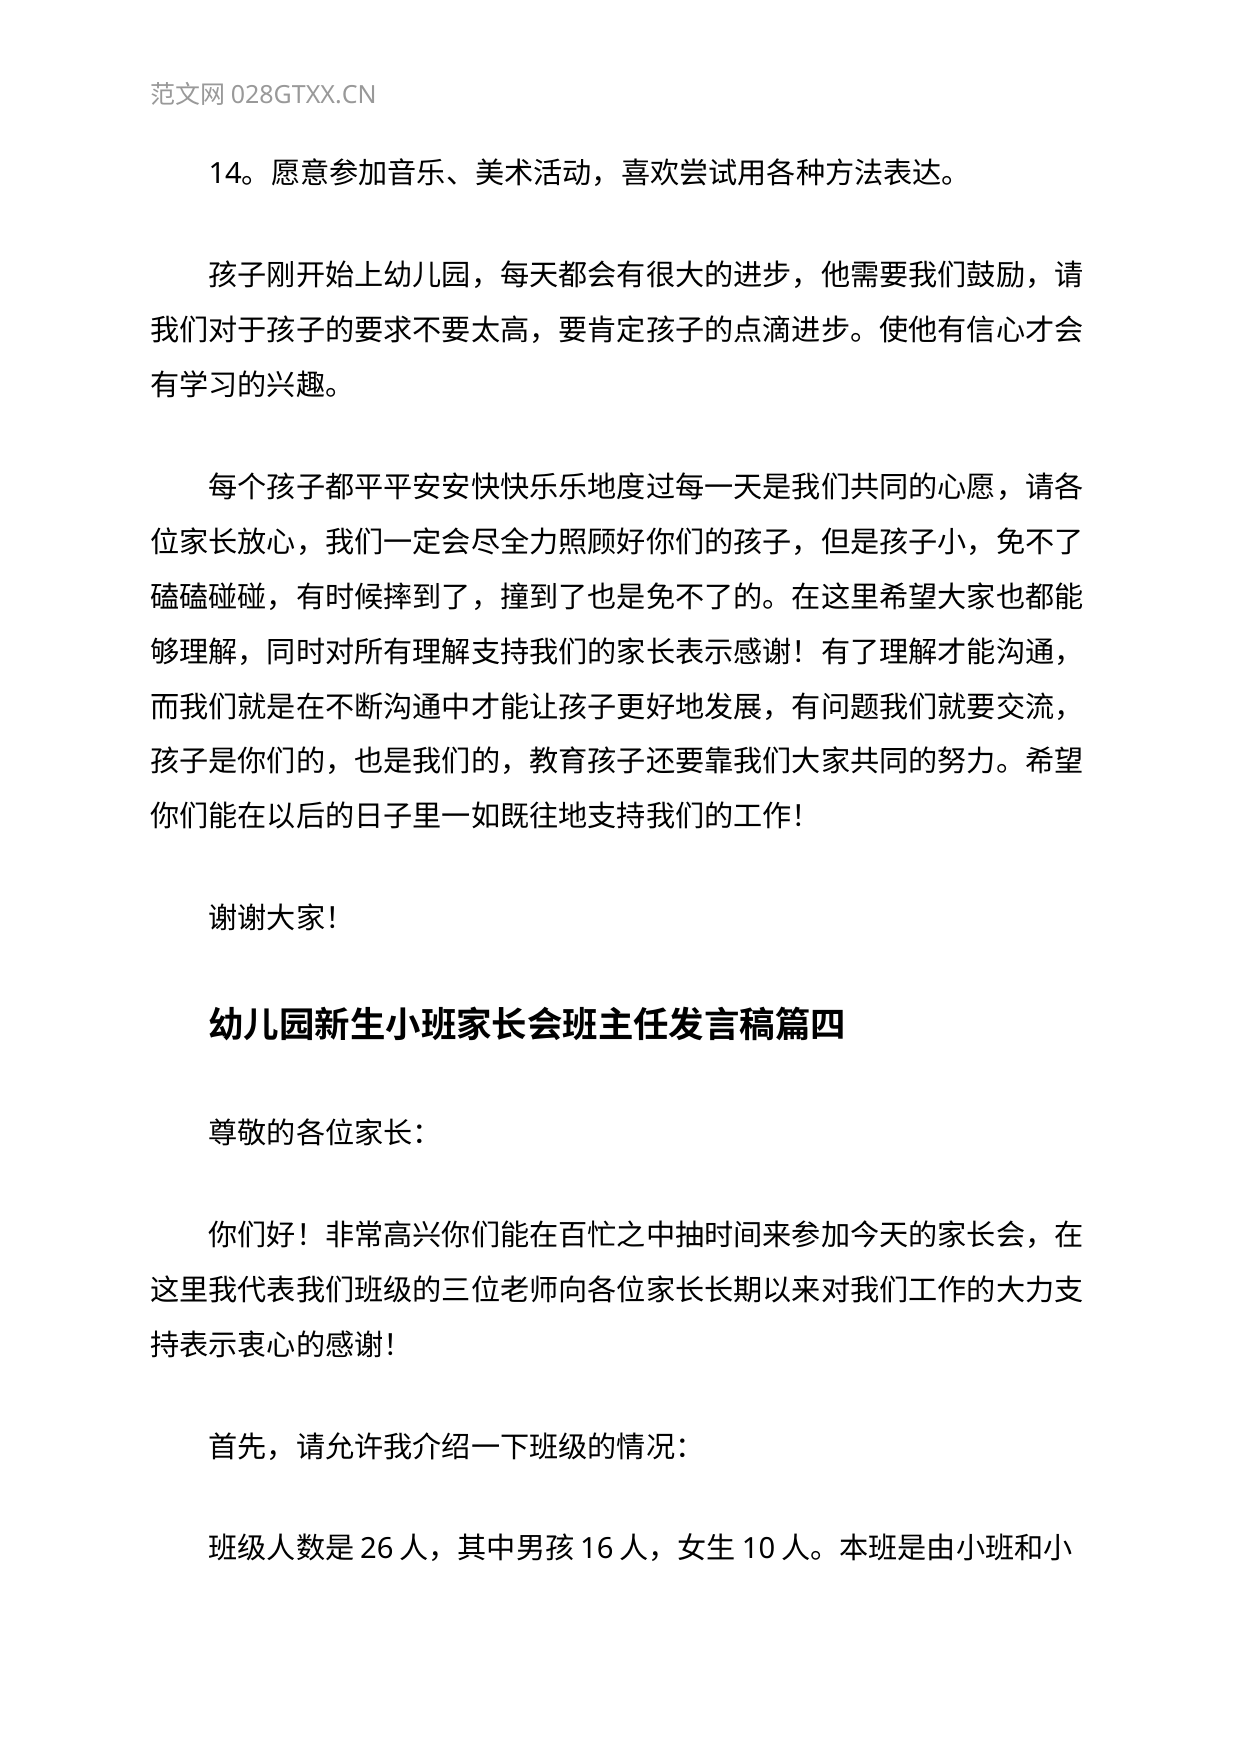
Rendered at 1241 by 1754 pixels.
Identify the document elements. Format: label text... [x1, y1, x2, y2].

text 首先，请允许我介绍一下班级的情况： [150, 1423, 1090, 1466]
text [150, 1525, 1090, 1567]
text 尊敬的各位家长： [150, 1110, 1090, 1152]
text 你们好！非常高兴你们能在百忙之中抽时间来参加今天的家长会，在这里我代表我们班级的三位老师向各位家长长期以来对我们工作的大力支持表示衷心的感谢！ [150, 1212, 1090, 1364]
text 14。愿意参加音乐、美术活动，喜欢尝试用各种方法表达。 [150, 150, 1090, 192]
text 孩子刚开始上幼儿园，每天都会有很大的进步，他需要我们鼓励，请我们对于孩子的要求不要太高，要肯定孩子的点滴进步。使他有信心才会有学习的兴趣。 [150, 252, 1090, 404]
text 幼儿园新生小班家长会班主任发言稿篇四 [150, 996, 1090, 1048]
text 每个孩子都平平安安快快乐乐地度过每一天是我们共同的心愿，请各位家长放心，我们一定会尽全力照顾好你们的孩子，但是孩子小，免不了磕磕碰碰，有时候摔到了，撞到了也是免不了的。在这里希望大家也都能够理解，同时对所有理解支持我们的家长表示感谢！有了理解才能沟通，而我们就是在不断沟通中才能让孩子更好地发展，有问题我们就要交流，孩子是你们的，也是我们的，教育孩子还要靠我们大家共同的努力。希望你们能在以后的日子里一如既往地支持我们的工作！ [150, 463, 1090, 835]
text 谢谢大家！ [150, 895, 1090, 937]
